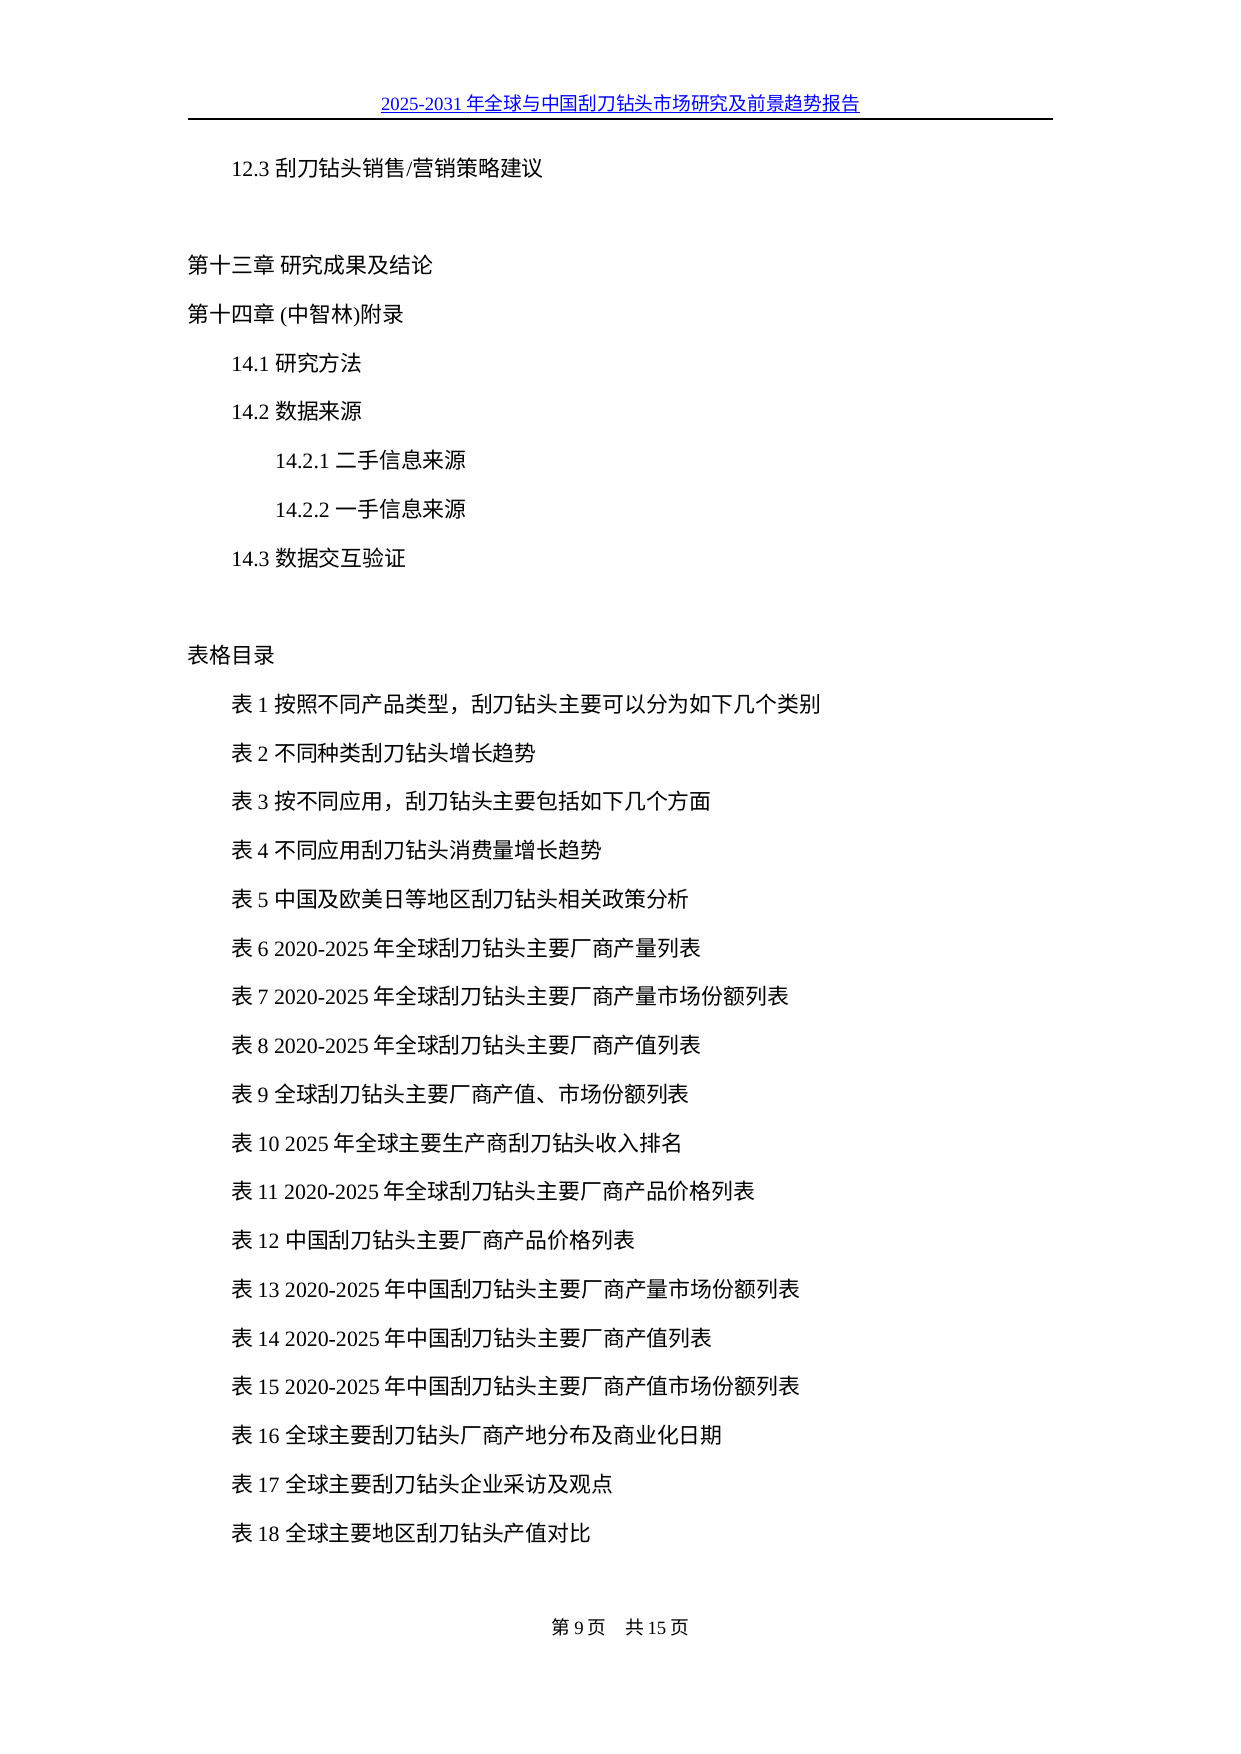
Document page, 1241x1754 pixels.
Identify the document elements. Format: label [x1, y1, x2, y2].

text [187, 150, 1053, 1548]
